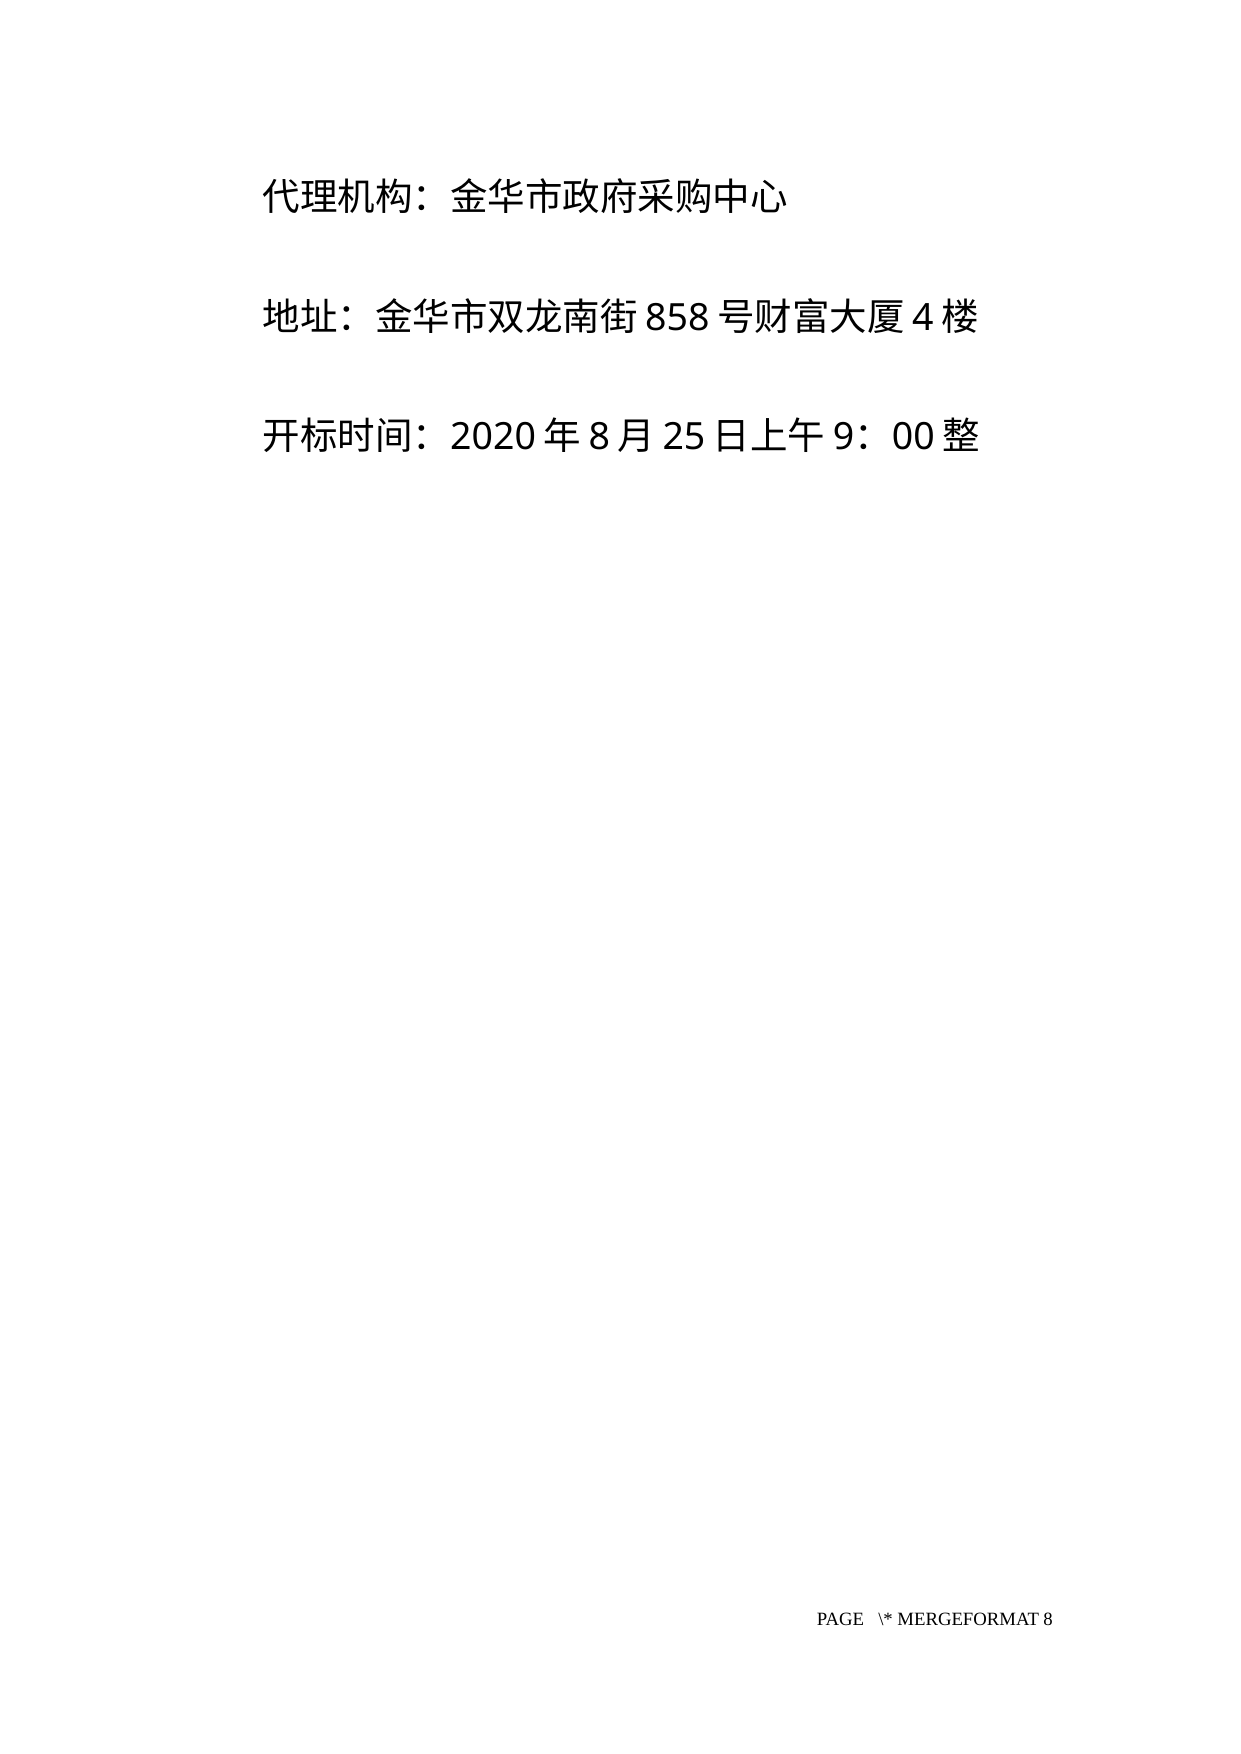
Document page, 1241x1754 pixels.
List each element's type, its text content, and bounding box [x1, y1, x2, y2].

text 代理机构：金华市政府采购中心 [187, 162, 1064, 227]
text 地址：金华市双龙南街858号财富大厦4楼 [187, 281, 1064, 346]
text 开标时间：2020年8月25日上午9：00整 [187, 401, 1053, 466]
